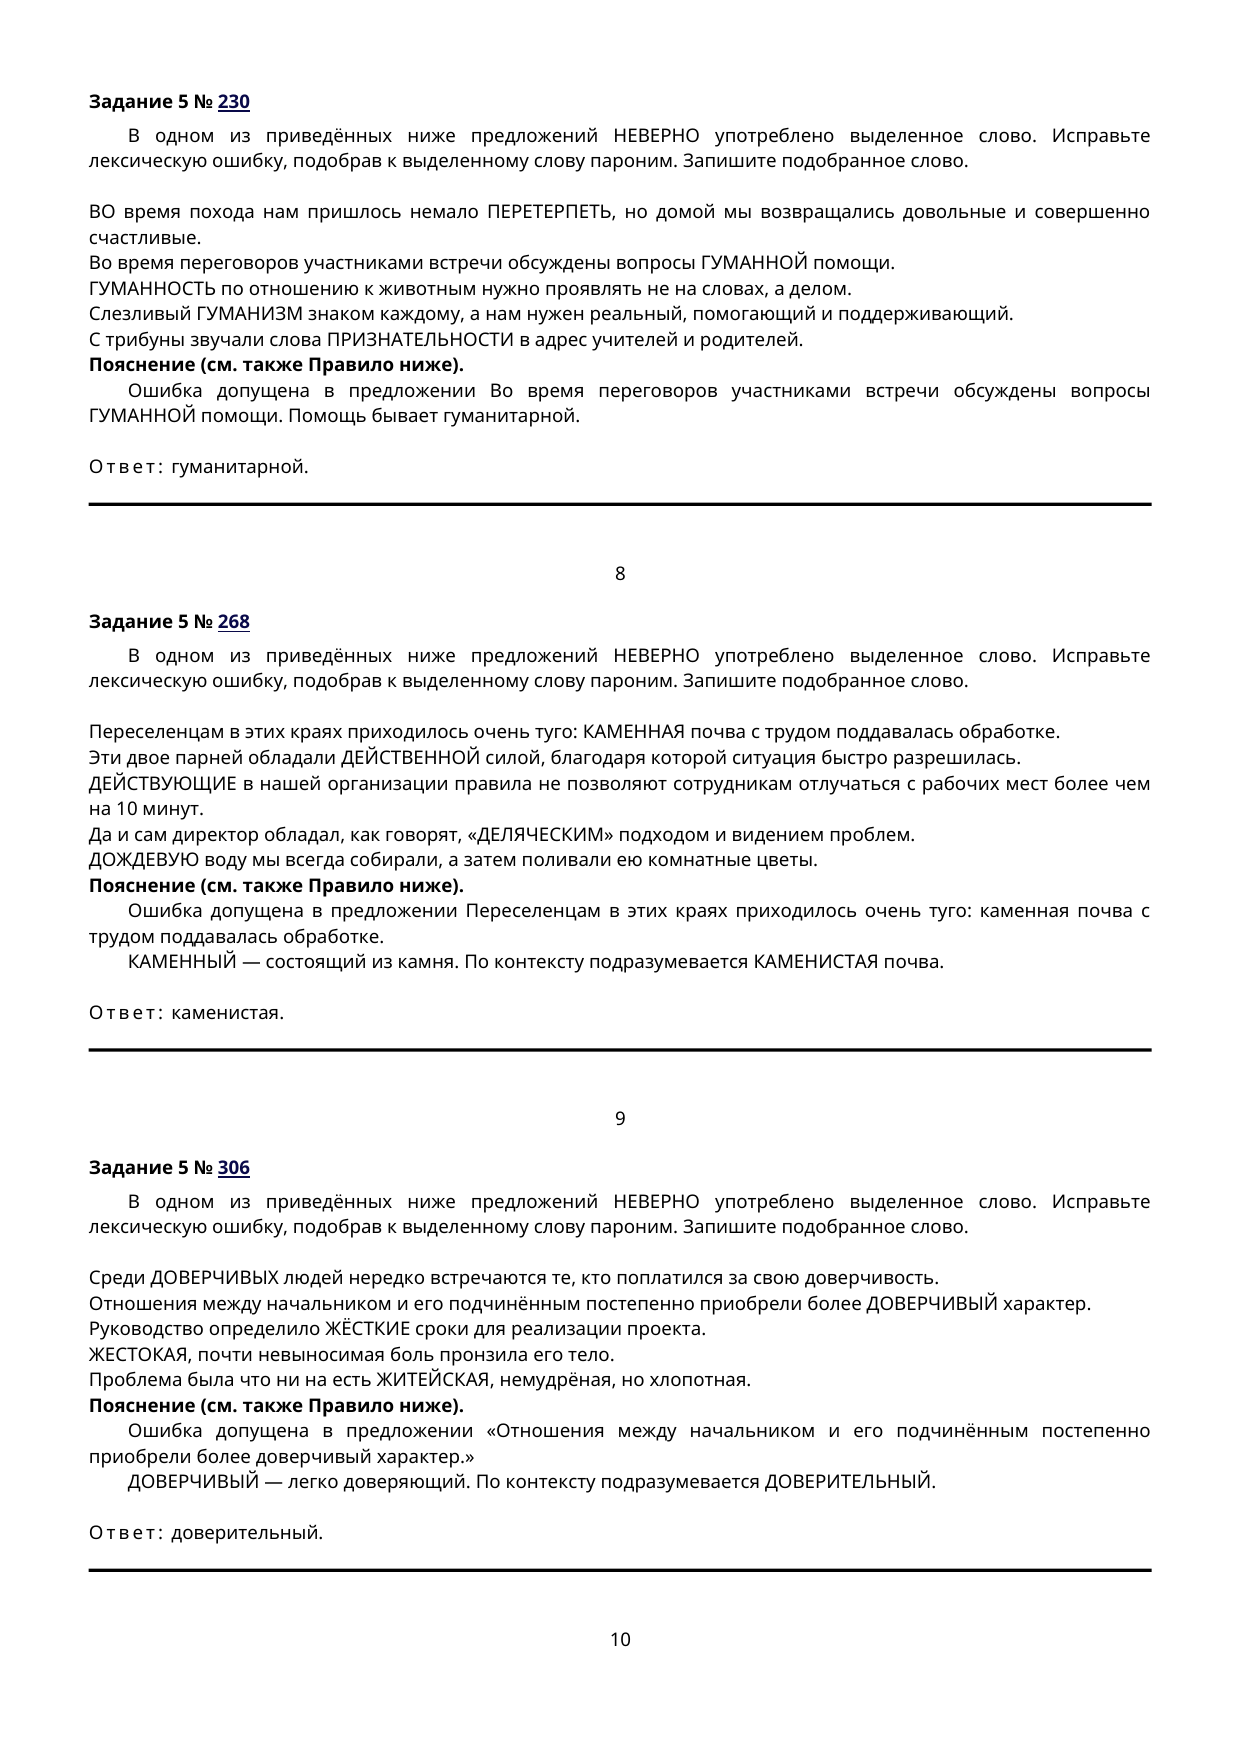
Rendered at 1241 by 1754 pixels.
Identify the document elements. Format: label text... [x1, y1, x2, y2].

text ДОВЕРЧИВЫЙ — легко доверяющий. По контексту подразумевается ДОВЕРИТЕЛЬНЫЙ. [89, 1469, 1152, 1494]
text Пояснение (см. также Правило ниже). [89, 1392, 1152, 1418]
text ДЕЙСТВУЮЩИЕ в нашей организации правила не позволяют сотрудникам отлучаться с рабочих мест более чем на 10 минут. [89, 770, 1152, 821]
text ГУМАННОСТЬ по отношению к животным нужно проявлять не на словах, а делом. [89, 275, 1152, 301]
text Руководство определило ЖЁСТКИЕ сроки для реализации проекта. [89, 1316, 1152, 1341]
text Ответ: доверительный. [89, 1520, 1152, 1545]
text Задание 5 № 306 [89, 1154, 1152, 1180]
text ДОЖДЕВУЮ воду мы всегда собирали, а затем поливали ею комнатные цветы. [89, 846, 1152, 872]
text Да и сам директор обладал, как говорят, «ДЕЛЯЧЕСКИМ» подходом и видением проблем. [89, 821, 1152, 846]
text Ошибка допущена в предложении Во время переговоров участниками встречи обсуждены вопросы ГУМАННОЙ помощи. Помощь бывает гуманитарной. [89, 377, 1152, 428]
text Ошибка допущена в предложении «Отношения между начальником и его подчинённым постепенно приобрели более доверчивый характер.» [89, 1418, 1152, 1469]
text Пояснение (см. также Правило ниже). [89, 872, 1152, 897]
text Ответ: каменистая. [89, 999, 1152, 1025]
text Во время переговоров участниками встречи обсуждены вопросы ГУМАННОЙ помощи. [89, 249, 1152, 275]
text Переселенцам в этих краях приходилось очень туго: КАМЕННАЯ почва с трудом поддавалась обработке. [89, 719, 1152, 744]
text Проблема была что ни на есть ЖИТЕЙСКАЯ, немудрёная, но хлопотная. [89, 1367, 1152, 1392]
text Ответ: гуманитарной. [89, 454, 1152, 479]
text Задание 5 № 268 [89, 609, 1152, 634]
text 9 [89, 1100, 1152, 1131]
text Слезливый ГУМАНИЗМ знаком каждому, а нам нужен реальный, помогающий и поддерживающий. [89, 301, 1152, 326]
text С трибуны звучали слова ПРИЗНАТЕЛЬНОСТИ в адрес учителей и родителей. [89, 326, 1152, 352]
text Пояснение (см. также Правило ниже). [89, 352, 1152, 377]
text Задание 5 № 230 [89, 89, 1152, 114]
text ВО время похода нам пришлось немало ПЕРЕТЕРПЕТЬ, но домой мы возвращались довольные и совершенно счастливые. [89, 198, 1152, 249]
text Среди ДОВЕРЧИВЫХ людей нередко встречаются те, кто поплатился за свою доверчивость. [89, 1264, 1152, 1290]
text ЖЕСТОКАЯ, почти невыносимая боль пронзила его тело. [89, 1341, 1152, 1367]
text Эти двое парней обладали ДЕЙСТВЕННОЙ силой, благодаря которой ситуация быстро разрешилась. [89, 744, 1152, 770]
text КАМЕННЫЙ — состоящий из камня. По контексту подразумевается КАМЕНИСТАЯ почва. [89, 948, 1152, 974]
text Ошибка допущена в предложении Переселенцам в этих краях приходилось очень туго: каменная почва с трудом поддавалась обработке. [89, 897, 1152, 948]
text Отношения между начальником и его подчинённым постепенно приобрели более ДОВЕРЧИВЫЙ характер. [89, 1290, 1152, 1316]
text 10 [89, 1620, 1152, 1651]
text 8 [89, 554, 1152, 585]
